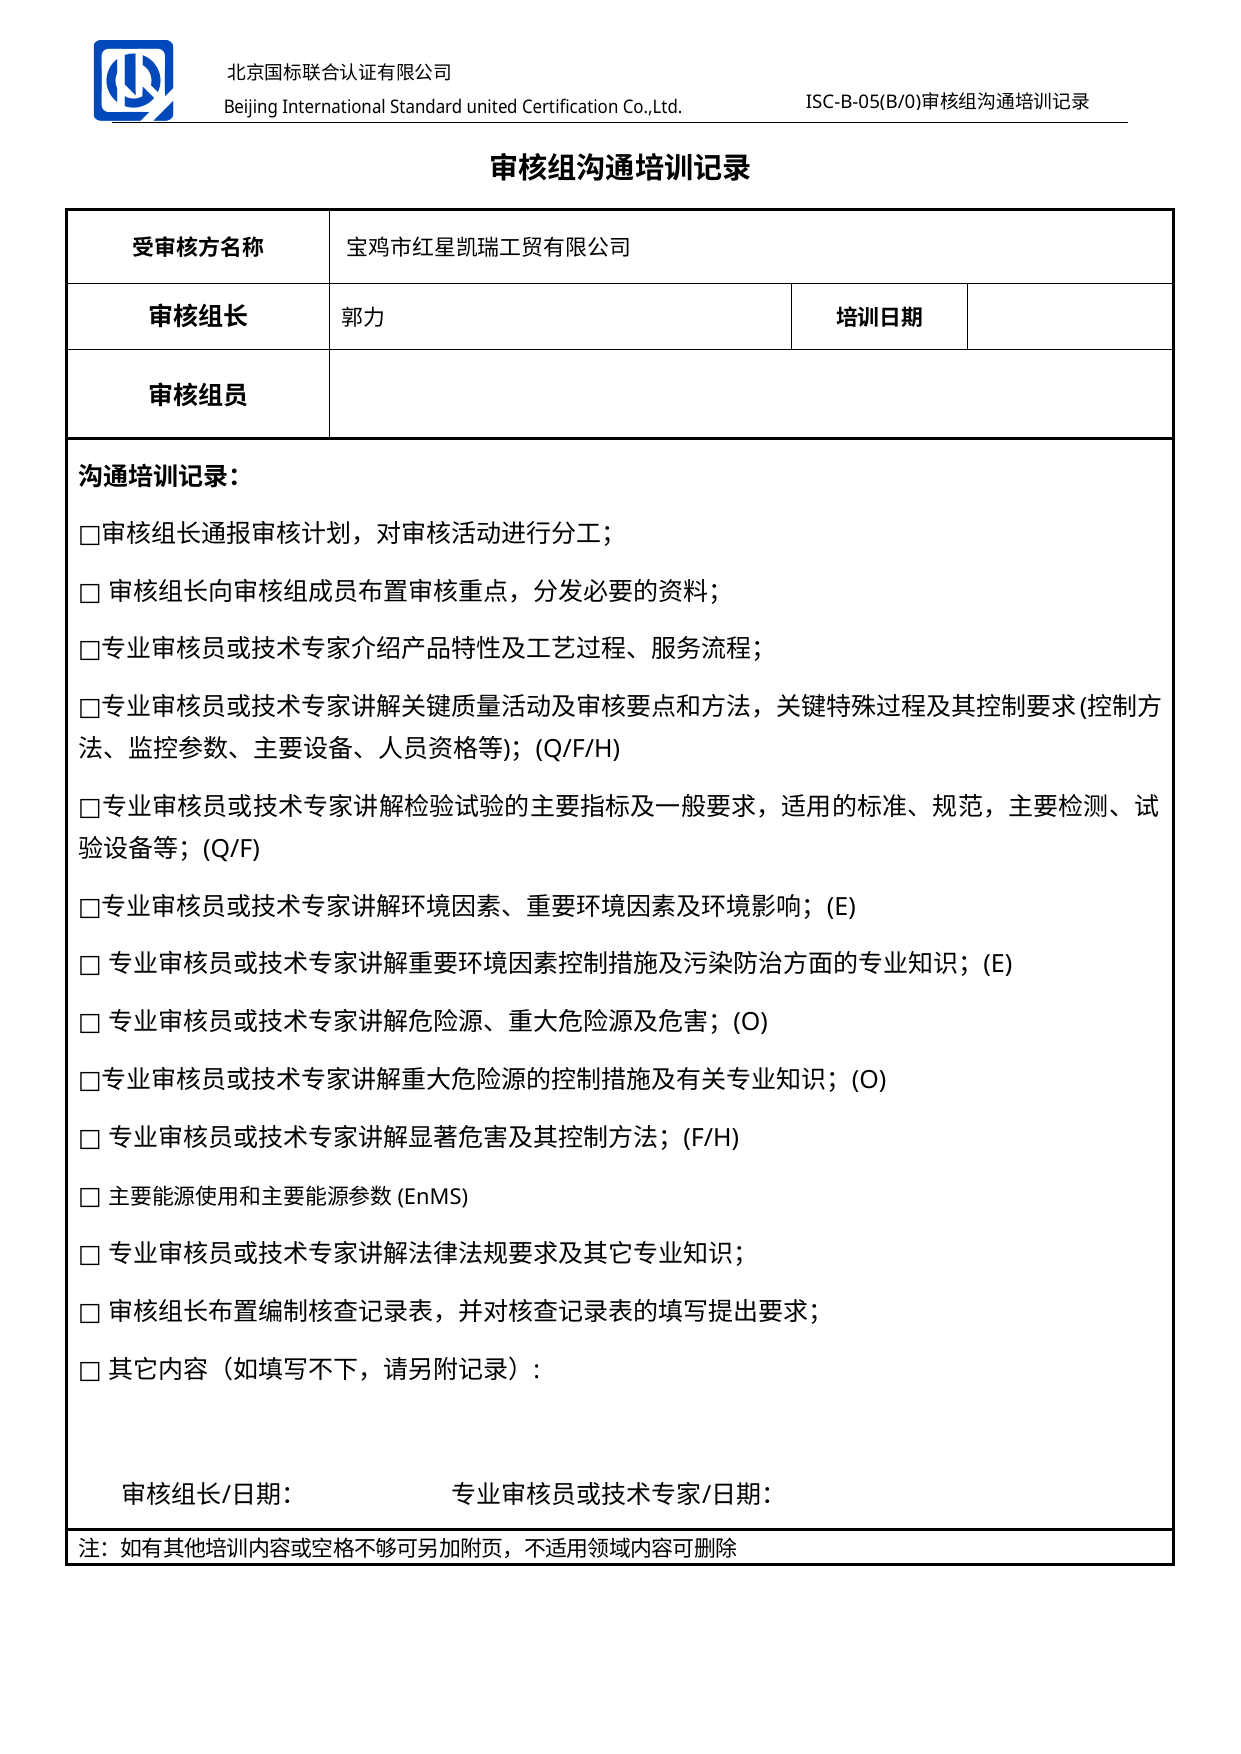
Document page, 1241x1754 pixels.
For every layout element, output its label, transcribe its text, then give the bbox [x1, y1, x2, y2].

table_cell 郭力 [330, 284, 791, 349]
table_cell 审核组员 [68, 350, 329, 437]
picture [93, 40, 174, 121]
table_header 受审核方名称 [68, 211, 329, 282]
table_cell 培训日期 [792, 284, 967, 349]
table_cell [330, 350, 1172, 437]
table_header 宝鸡市红星凯瑞工贸有限公司 [330, 211, 1172, 282]
table_cell [968, 284, 1172, 349]
table_cell 注：如有其他培训内容或空格不够可另加附页，不适用领域内容可删除 [68, 1531, 1172, 1563]
table_cell 沟通培训记录： □审核组长通报审核计划，对审核活动进行分工； □ 审核组长向审核组成员布置审核重点，分发必要的资料； □专业审核员或技术专家介绍产品特性及工艺过程、服务流程； □专业审核员或技术专家讲解关键质量活动及审核要点和方法，关键特殊过程及其控制要求(控制方法、监控参数、主要设备、人员资格等)；(Q/F/H) □专业审核员或技术专家讲解检验试验的主要指标及一般要求，适用的标准、规范，主要检测、试验设备等；(Q/F) □专业审核员或技术专家讲解环境因素、重要环境因素及环境影响；(E) □ 专业审核员或技术专家讲解重要环境因素控制措施及污染防治方面的专业知识；(E) □ 专业审核员或技术专家讲解危险源、重大危险源及危害；(O) □专业审核员或技术专家讲解重大危险源的控制措施及有关专业知识；(O) □ 专业审核员或技术专家讲解显著危害及其控制方法；(F/H) □ 主要能源使用和主要能源参数 (EnMS) □ 专业审核员或技术专家讲解法律法规要求及其它专业知识； □ 审核组长布置编制核查记录表，并对核查记录表的填写提出要求； □ 其它内容（如填写不下，请另附记录）: 审核组长/日期： 专业审核员或技术专家/日期： [68, 440, 1172, 1528]
table_cell 审核组长 [68, 284, 329, 349]
text 审核组沟通培训记录 [112, 144, 1128, 186]
